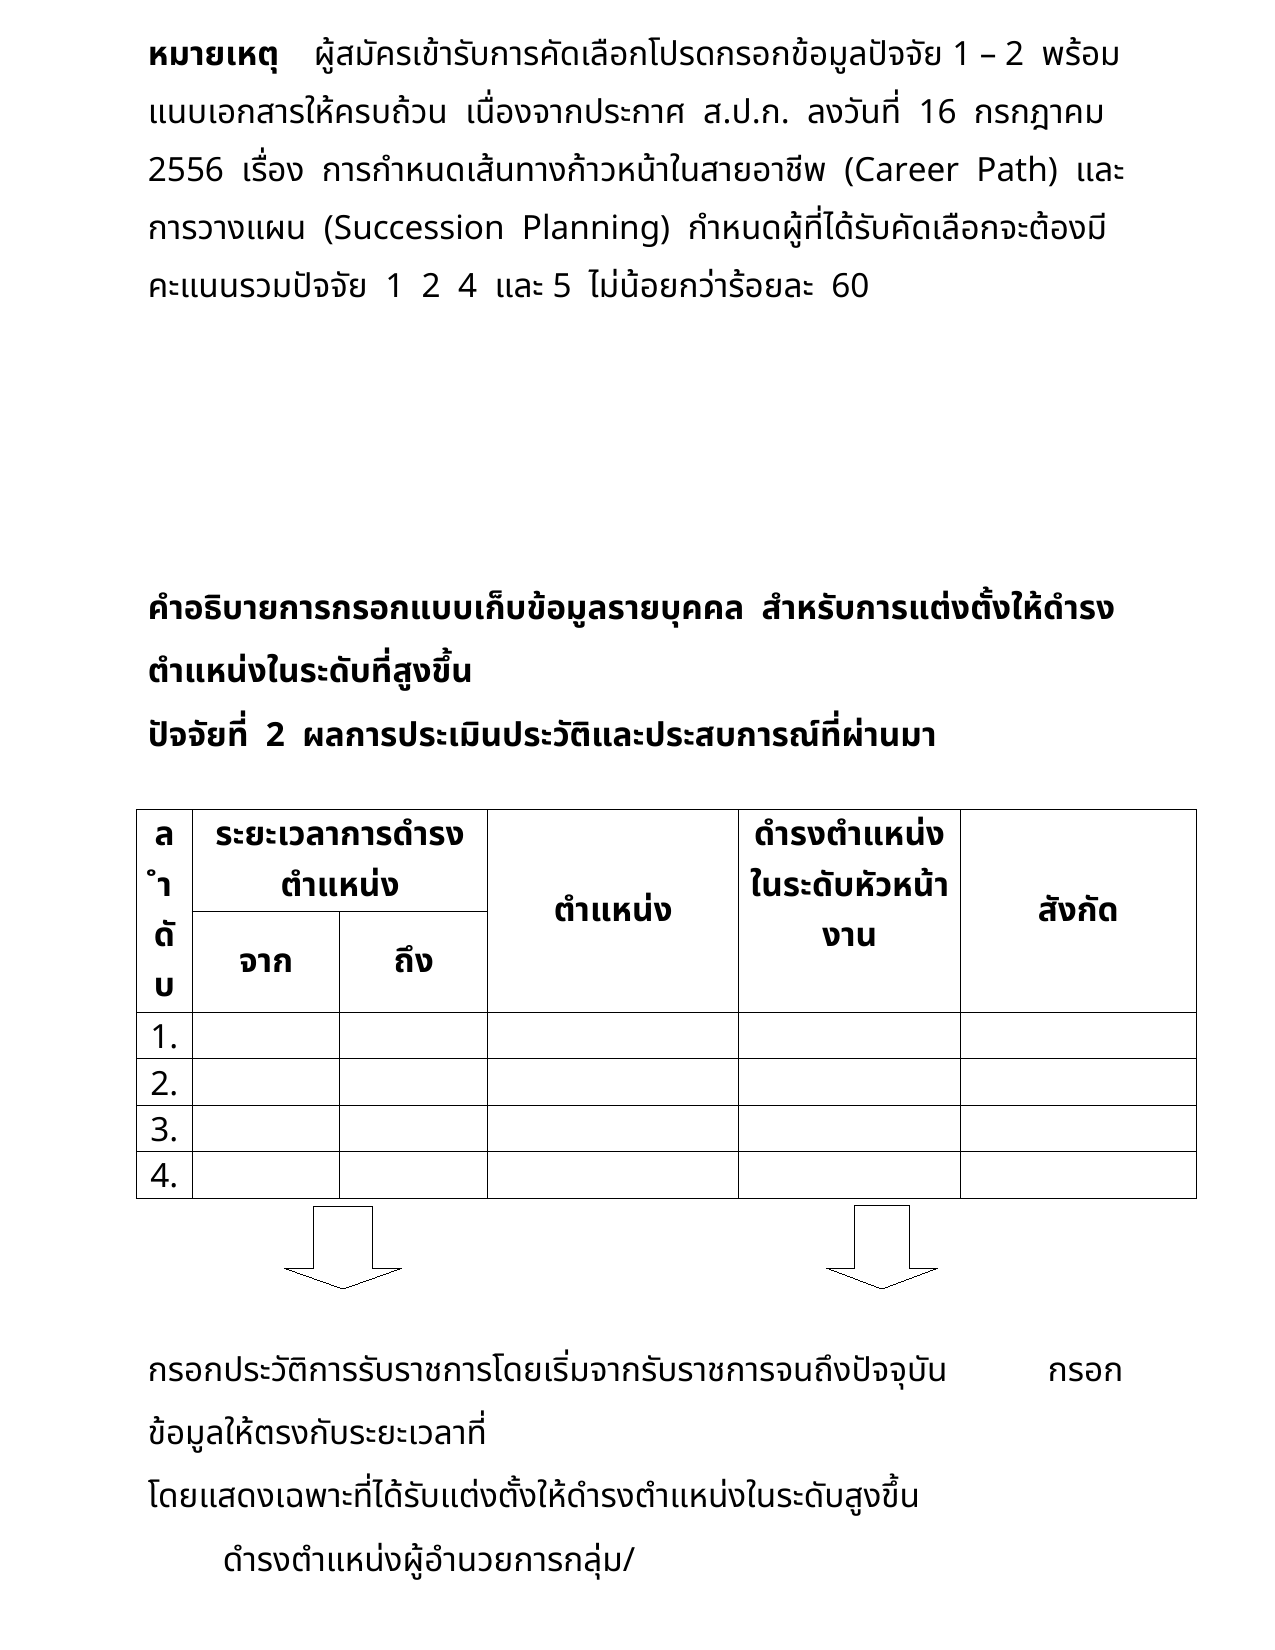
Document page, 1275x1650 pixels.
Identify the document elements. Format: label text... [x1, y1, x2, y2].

table_cell [340, 1059, 487, 1105]
list ปัจจัยที่ 2 ผลการประเมินประวัติและประสบการณ์ที่ผ่านมา [148, 710, 1152, 761]
table_cell [961, 1059, 1196, 1105]
table_header ดำรงตำแหน่งในระดับหัวหน้างาน [739, 810, 960, 1012]
table_cell [340, 1152, 487, 1198]
table_cell ถึง [340, 912, 487, 1012]
table_cell [739, 1013, 960, 1058]
table_cell [739, 1059, 960, 1105]
table_cell จาก [193, 912, 339, 1012]
table_cell [961, 1106, 1196, 1151]
table_cell 1. [137, 1013, 192, 1058]
table_cell [193, 1106, 339, 1151]
table_header ระยะเวลาการดำรงตำแหน่ง [193, 810, 487, 911]
table_cell [488, 1152, 738, 1198]
table_cell 2. [137, 1059, 192, 1105]
list โดยแสดงเฉพาะที่ได้รับแต่งตั้งให้ดำรงตำแหน่งในระดับสูงขึ้น ดำรงตำแหน่งผู้อำนวยการกลุ่ม/ [148, 1472, 1152, 1586]
text หมายเหตุ ผู้สมัครเข้ารับการคัดเลือกโปรดกรอกข้อมูลปัจจัย 1 – 2 พร้อมแนบเอกสารให้ครบถ้วน เนื่องจากประกาศ ส.ป.ก. ลงวันที่ 16 กรกฎาคม 2556 เรื่อง การกำหนดเส้นทางก้าวหน้าในสายอาชีพ (Career Path) และการวางแผน (Succession Planning) กำหนดผู้ที่ได้รับคัดเลือกจะต้องมีคะแนนรวมปัจจัย 1 2 4 และ 5 ไม่น้อยกว่าร้อยละ 60 [148, 29, 1152, 313]
table_cell [193, 1013, 339, 1058]
table_cell [488, 1013, 738, 1058]
table_cell [340, 1106, 487, 1151]
table_header ตำแหน่ง [488, 810, 738, 1012]
table_cell [340, 1013, 487, 1058]
table_cell [961, 1013, 1196, 1058]
table_cell [193, 1152, 339, 1198]
table_cell [961, 1152, 1196, 1198]
table_header ลำดับ [137, 810, 192, 1012]
table_cell 3. [137, 1106, 192, 1151]
list กรอกประวัติการรับราชการโดยเริ่มจากรับราชการจนถึงปัจจุบัน กรอกข้อมูลให้ตรงกับระยะเวลาที่ [148, 1346, 1152, 1460]
table_cell [488, 1059, 738, 1105]
table_cell [193, 1059, 339, 1105]
table_header สังกัด [961, 810, 1196, 1012]
list คำอธิบายการกรอกแบบเก็บข้อมูลรายบุคคล สำหรับการแต่งตั้งให้ดำรงตำแหน่งในระดับที่สูงขึ้น [148, 584, 1152, 698]
table_cell [739, 1106, 960, 1151]
table_cell [488, 1106, 738, 1151]
table_cell 4. [137, 1152, 192, 1198]
table_cell [739, 1152, 960, 1198]
